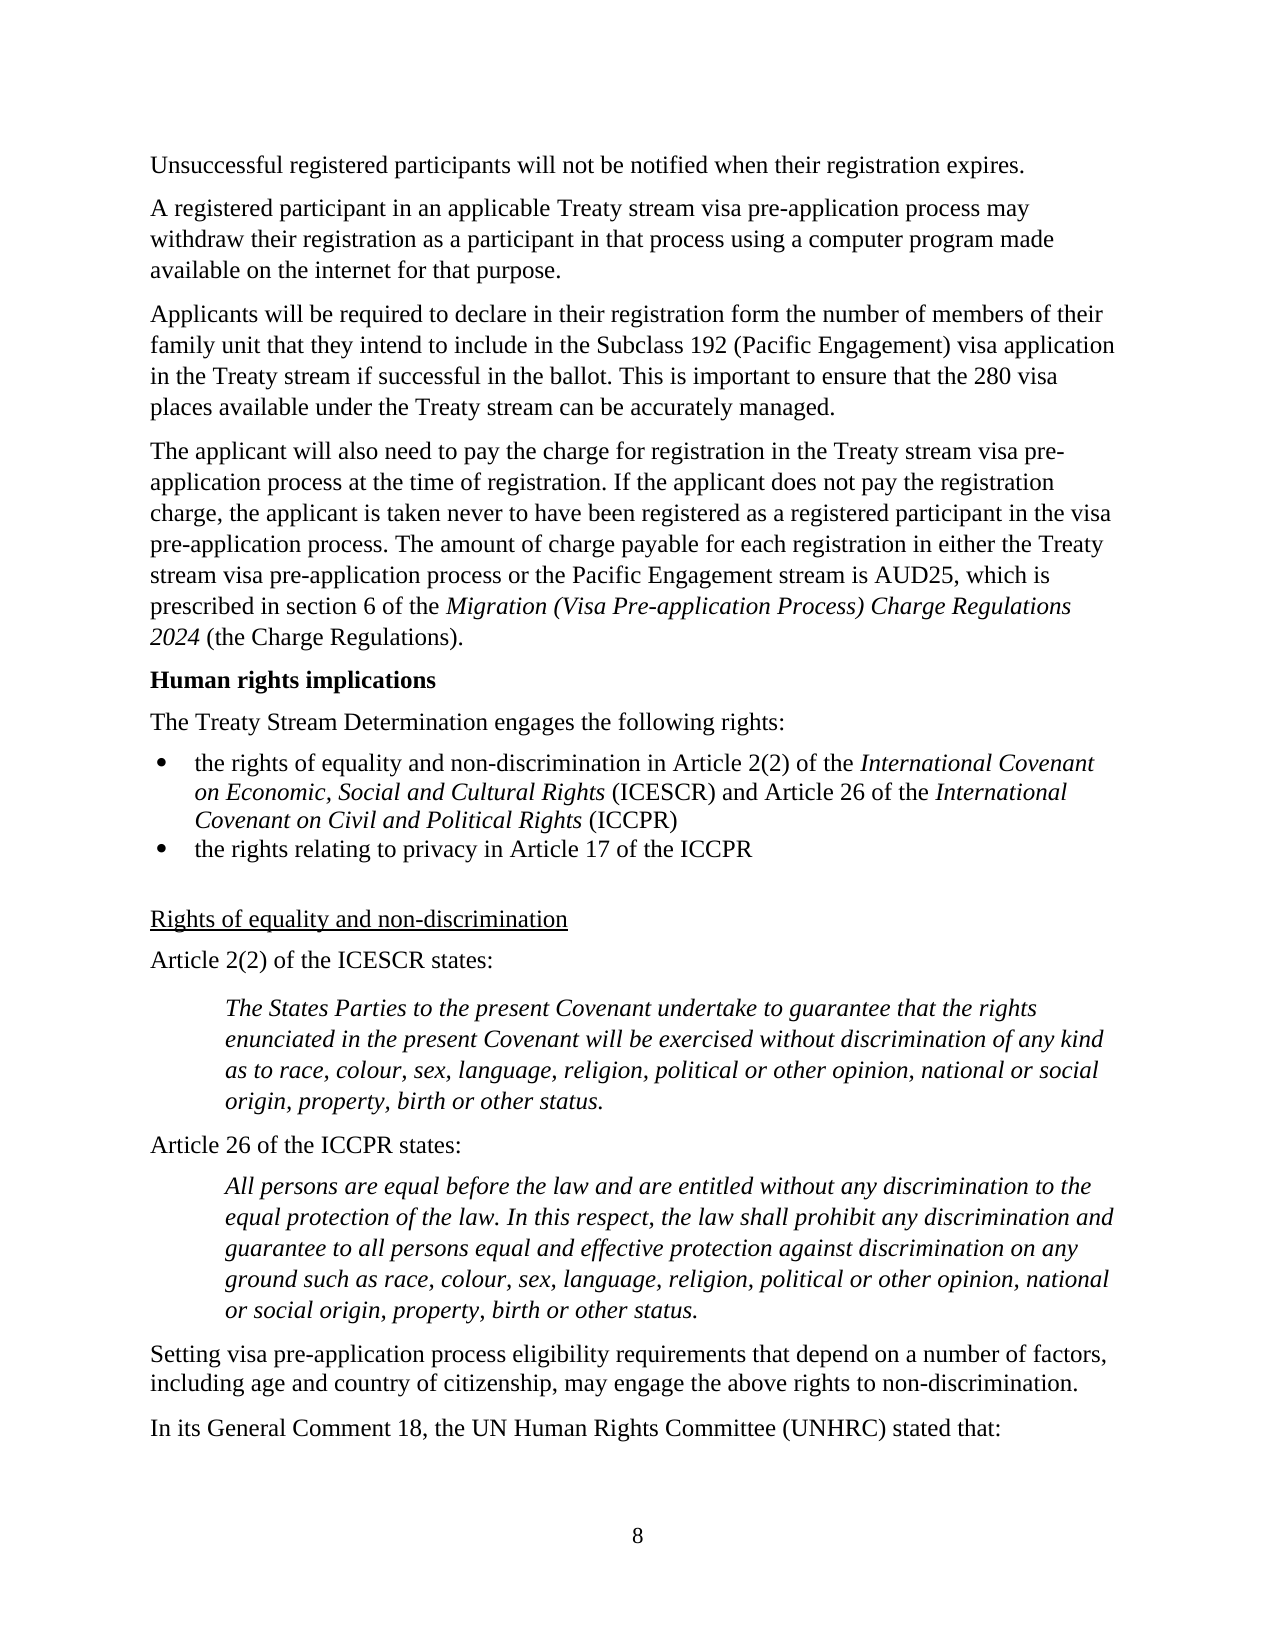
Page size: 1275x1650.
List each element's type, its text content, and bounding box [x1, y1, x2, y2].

text Rights of equality and non-discrimination [150, 904, 1125, 933]
text The applicant will also need to pay the charge for registration in the Treaty stream visa pre-application process at the time of registration. If the applicant does not pay the registration charge, the applicant is taken never to have been registered as a registered participant in the visa pre-application process. The amount of charge payable for each registration in either the Treaty stream visa pre-application process or the Pacific Engagement stream is AUD25, which is prescribed in section 6 of the Migration (Visa Pre-application Process) Charge Regulations 2024 (the Charge Regulations). [150, 436, 1125, 651]
text The States Parties to the present Covenant undertake to guarantee that the rights enunciated in the present Covenant will be exercised without discrimination of any kind as to race, colour, sex, language, religion, political or other opinion, national or social origin, property, birth or other status. [225, 993, 1125, 1115]
text Article 26 of the ICCPR states: [150, 1130, 1125, 1159]
text Setting visa pre-application process eligibility requirements that depend on a number of factors, including age and country of citizenship, may engage the above rights to non-discrimination. [150, 1339, 1125, 1396]
list the rights of equality and non-discrimination in Article 2(2) of the International Covenant on Economic, Social and Cultural Rights (ICESCR) and Article 26 of the International Covenant on Civil and Political Rights (ICCPR) [157, 748, 1125, 834]
subtitle Human rights implications [150, 666, 1125, 694]
text The Treaty Stream Determination engages the following rights: [150, 707, 1125, 736]
text All persons are equal before the law and are entitled without any discrimination to the equal protection of the law. In this respect, the law shall prohibit any discrimination and guarantee to all persons equal and effective protection against discrimination on any ground such as race, colour, sex, language, religion, political or other opinion, national or social origin, property, birth or other status. [225, 1171, 1125, 1324]
text Applicants will be required to declare in their registration form the number of members of their family unit that they intend to include in the Subclass 192 (Pacific Engagement) visa application in the Treaty stream if successful in the ballot. This is important to ensure that the 280 visa places available under the Treaty stream can be accurately managed. [150, 299, 1125, 421]
list the rights relating to privacy in Article 17 of the ICCPR [157, 834, 1125, 863]
text A registered participant in an applicable Treaty stream visa pre-application process may withdraw their registration as a participant in that process using a computer program made available on the internet for that purpose. [150, 193, 1125, 284]
text Unsuccessful registered participants will not be notified when their registration expires. [150, 150, 1125, 179]
text Article 2(2) of the ICESCR states: [150, 946, 1125, 974]
text In its General Comment 18, the UN Human Rights Committee (UNHRC) stated that: [150, 1413, 1125, 1442]
